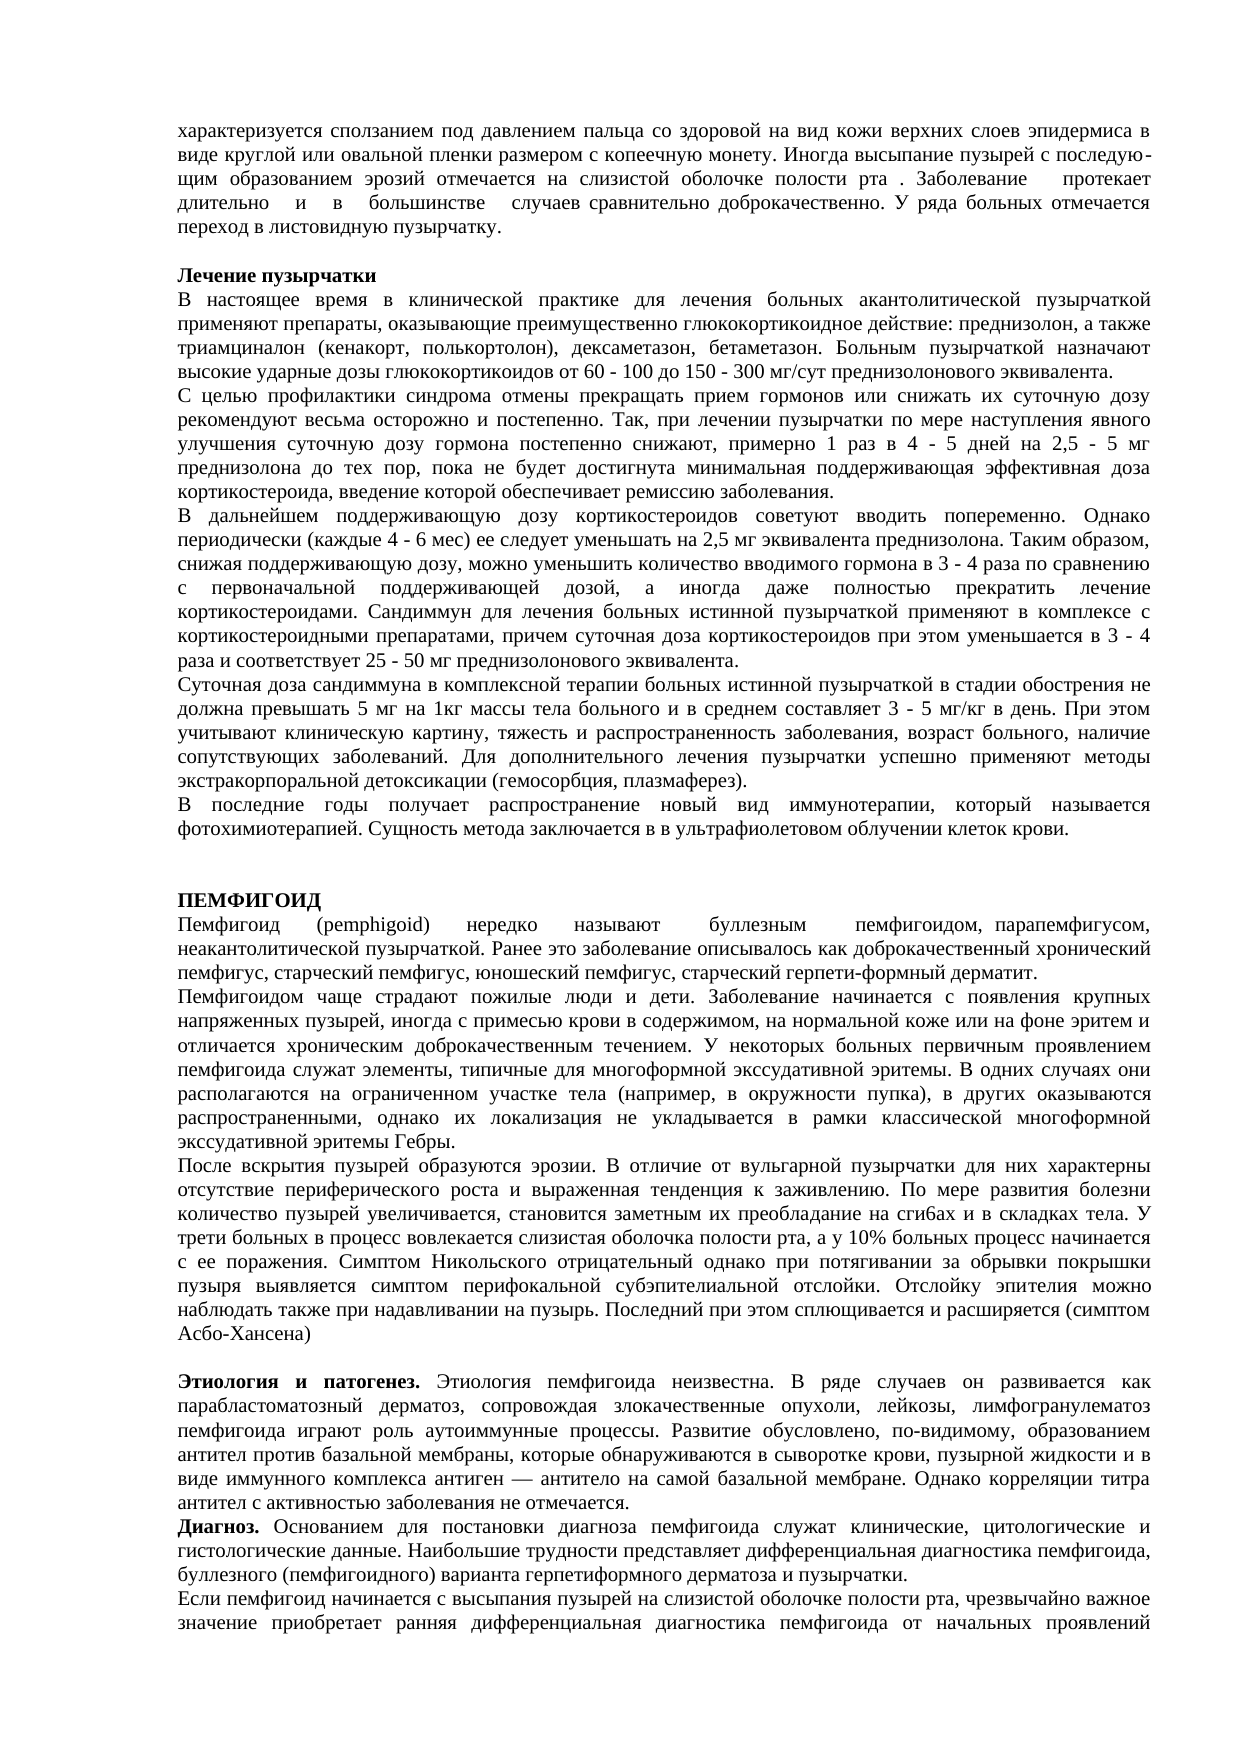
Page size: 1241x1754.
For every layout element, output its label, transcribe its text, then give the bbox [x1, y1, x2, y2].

text В последние годы получает распространение новый вид иммунотерапии, который называется фотохимиотерапией. Сущность метода заключается в в ультрафиолетовом облучении клеток крови. [177, 792, 1152, 840]
text С целью профилактики синдрома отмены прекращать прием гормонов или снижать их суточную дозу рекомендуют весьма осторожно и постепенно. Так, при лечении пузырчатки по мере наступления явного улучшения суточную дозу гормона постепенно снижают, примерно 1 раз в 4 - 5 дней на 2,5 - 5 мг преднизолона до тех пор, пока не будет достигнута минимальная поддерживающая эффективная доза кортикостероида, введение которой обеспечивает ремиссию заболевания. [177, 383, 1152, 503]
text ПЕМФИГОИД [177, 888, 1152, 912]
text Пемфигоидом чаще страдают пожилые люди и дети. Заболевание начинается с появления крупных напряженных пузырей, иногда с примесью крови в содержимом, на нормальной коже или на фоне эритем и отличается хроническим доброкачественным течением. У некоторых больных первичным проявлением пемфигоида служат элементы, типичные для многоформной экссудативной эритемы. В одних случаях они располагаются на ограниченном участке тела (например, в окружности пупка), в других оказываются распространенными, однако их локализация не укладывается в рамки классической многоформной экссудативной эритемы Гебры. [177, 984, 1152, 1153]
text В дальнейшем поддерживающую дозу кортикостероидов советуют вводить попеременно. Однако периодически (каждые 4 - 6 мес) ее следует уменьшать на 2,5 мг эквивалента преднизолона. Таким образом, снижая поддерживающую дозу, можно уменьшить количество вводимого гормона в 3 - 4 раза по сравнению с первоначальной поддерживающей дозой, а иногда даже полностью прекратить лечение кортикостероидами. Сандиммун для лечения больных истинной пузырчаткой применяют в комплексе с кортикостероидными препаратами, причем суточная доза кортикостероидов при этом уменьшается в 3 - 4 раза и соответствует 25 - 50 мг преднизолонового эквивалента. [177, 503, 1152, 672]
text В настоящее время в клинической практике для лечения больных акантолитической пузырчаткой применяют препараты, оказывающие преимущественно глюкокортикоидное действие: преднизолон, а также триамциналон (кенакорт, полькортолон), дексаметазон, бетаметазон. Больным пузырчаткой назначают высокие ударные дозы глюкокортикоидов от 60 - 100 до 150 - 300 мг/сут преднизолонового эквивалента. [177, 287, 1152, 383]
text Этиология и патогенез. Этиология пемфигоида неизвестна. В ряде случаев он развивается как парабластоматозный дерматоз, сопровождая злокачественные опухоли, лейкозы, лимфогранулематоз пемфигоида играют роль аутоиммунные процессы. Развитие обусловлено, по-видимому, образованием антител против базальной мембраны, которые обнаруживаются в сыворотке крови, пузырной жидкости и в виде иммунного комплекса антиген — антитело на самой базальной мембране. Однако корреляции титра антител с активностью заболевания не отмечается. [177, 1369, 1152, 1514]
text Лечение пузырчатки [177, 262, 1152, 287]
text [177, 118, 1152, 238]
text Суточная доза сандиммуна в комплексной терапии больных истинной пузырчаткой в стадии обострения не должна превышать 5 мг на 1кг массы тела больного и в среднем составляет 3 - 5 мг/кг в день. При этом учитывают клиническую картину, тяжесть и распространенность заболевания, возраст больного, наличие сопутствующих заболеваний. Для дополнительного лечения пузырчатки успешно применяют методы экстракорпоральной детоксикации (гемосорбция, плазмаферез). [177, 672, 1152, 792]
text Пемфигоид (pemphigoid) нередко называют буллезным пемфигоидом, парапемфигусом, неакантолитической пузырчаткой. Ранее это заболевание описывалось как доброкачественный хронический пемфигус, старческий пемфигус, юношеский пемфигус, старческий герпети-формный дерматит. [177, 912, 1152, 984]
text После вскрытия пузырей образуются эрозии. В отличие от вульгарной пузырчатки для них характерны отсутствие периферического роста и выраженная тенденция к заживлению. По мере развития болезни количество пузырей увеличивается, становится заметным их преобладание на сги6ах и в складках тела. У трети больных в процесс вовлекается слизистая оболочка полости рта, а у 10% больных процесс начинается с ее поражения. Симптом Никольского отрицательный однако при потягивании за обрывки покрышки пузыря выявляется симптом перифокальной субэпителиальной отслойки. Отслойку эпителия можно наблюдать также при надавливании на пузырь. Последний при этом сплющивается и расширяется (симптом Асбо-Хансена) [177, 1153, 1152, 1345]
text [177, 1586, 1152, 1634]
text Диагноз. Основанием для постановки диагноза пемфигоида служат клинические, цитологические и гистологические данные. Наибольшие трудности представляет дифференциальная диагностика пемфигоида, буллезного (пемфигоидного) варианта герпетиформного дерматоза и пузырчатки. [177, 1514, 1152, 1586]
